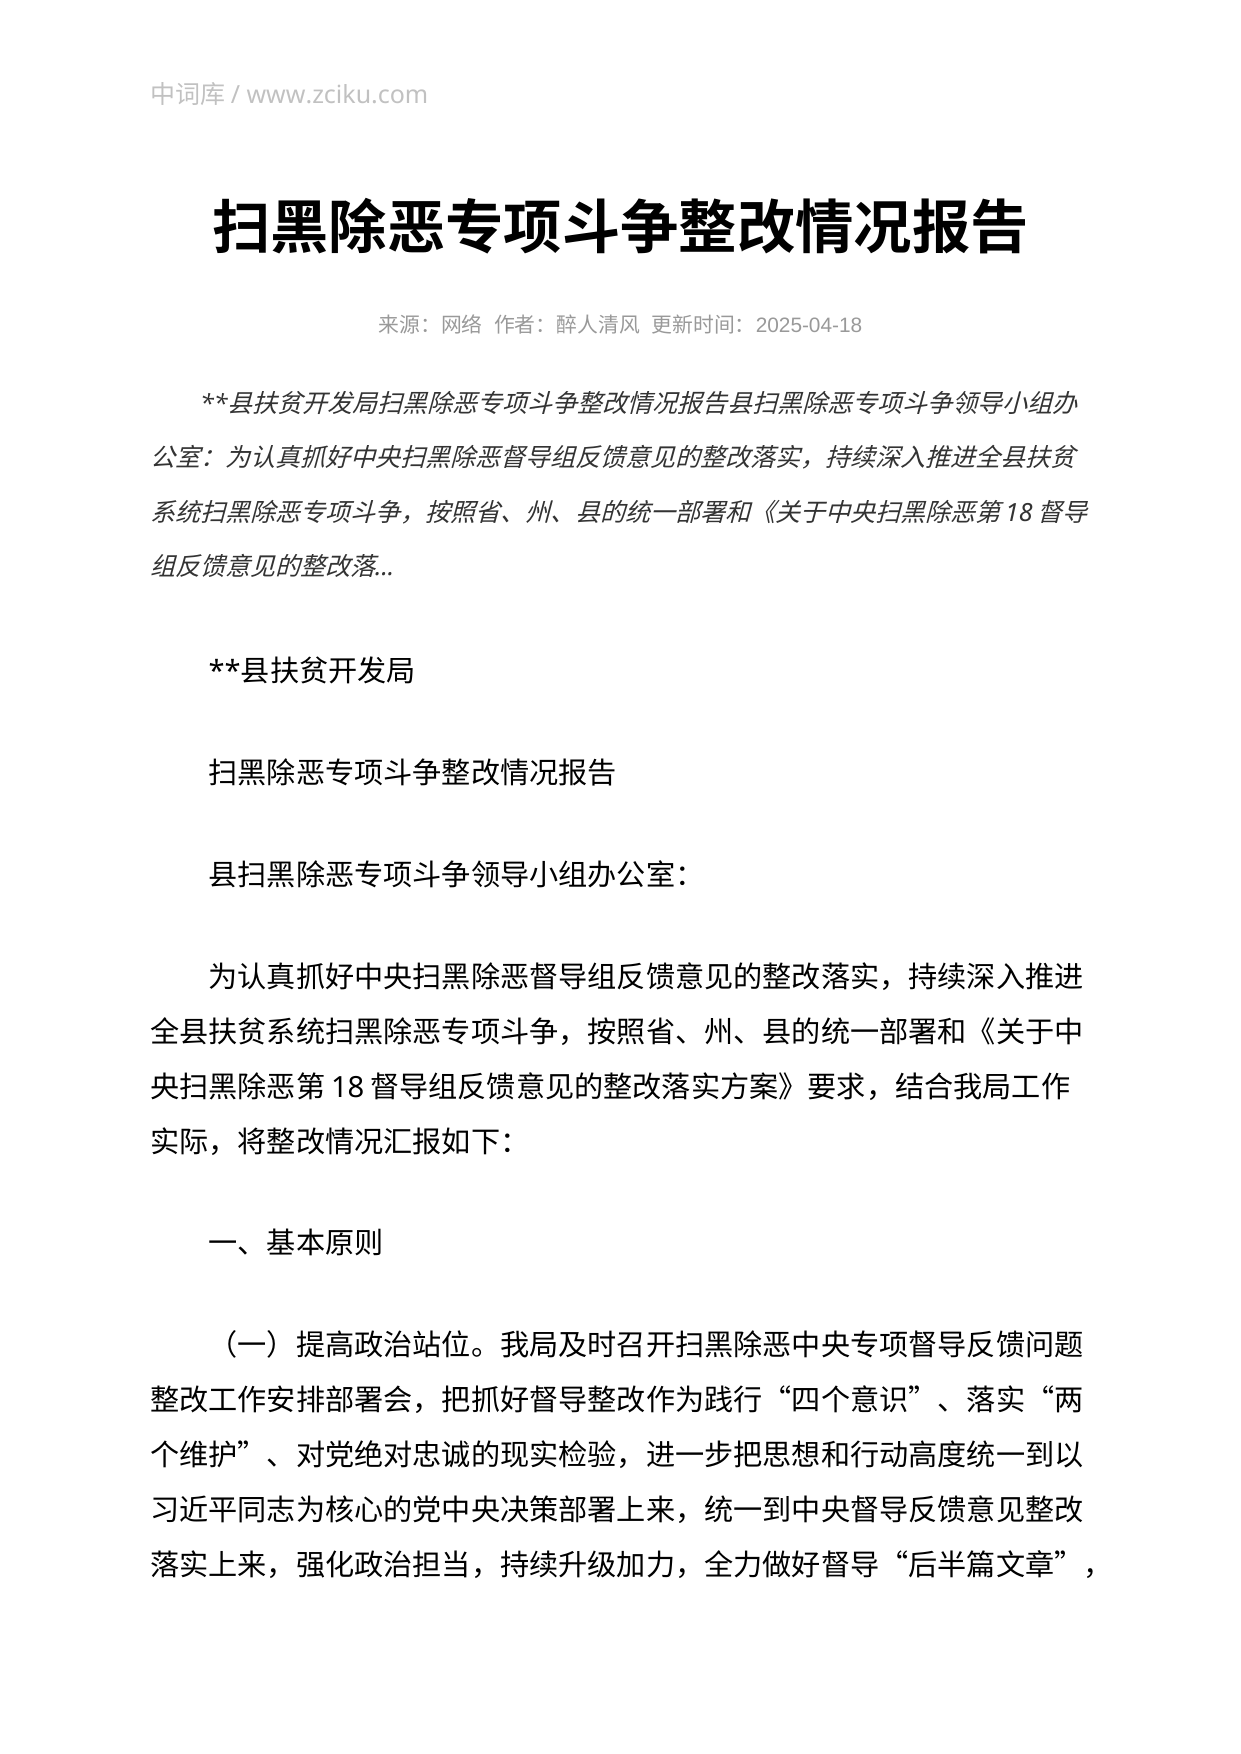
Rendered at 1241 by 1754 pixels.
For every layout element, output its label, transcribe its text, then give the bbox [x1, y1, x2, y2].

subtitle 扫黑除恶专项斗争整改情况报告 [150, 181, 1090, 266]
text 县扫黑除恶专项斗争领导小组办公室： [150, 852, 1090, 894]
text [150, 1322, 1090, 1583]
text 一、基本原则 [150, 1220, 1090, 1262]
text **县扶贫开发局扫黑除恶专项斗争整改情况报告县扫黑除恶专项斗争领导小组办公室：为认真抓好中央扫黑除恶督导组反馈意见的整改落实，持续深入推进全县扶贫系统扫黑除恶专项斗争，按照省、州、县的统一部署和《关于中央扫黑除恶第18督导组反馈意见的整改落... [150, 383, 1090, 583]
text 来源：网络 作者：醉人清风 更新时间：2025-04-18 [150, 313, 1090, 337]
text **县扶贫开发局 [150, 648, 1090, 690]
text 为认真抓好中央扫黑除恶督导组反馈意见的整改落实，持续深入推进全县扶贫系统扫黑除恶专项斗争，按照省、州、县的统一部署和《关于中央扫黑除恶第18督导组反馈意见的整改落实方案》要求，结合我局工作实际，将整改情况汇报如下： [150, 953, 1090, 1160]
text 扫黑除恶专项斗争整改情况报告 [150, 750, 1090, 792]
